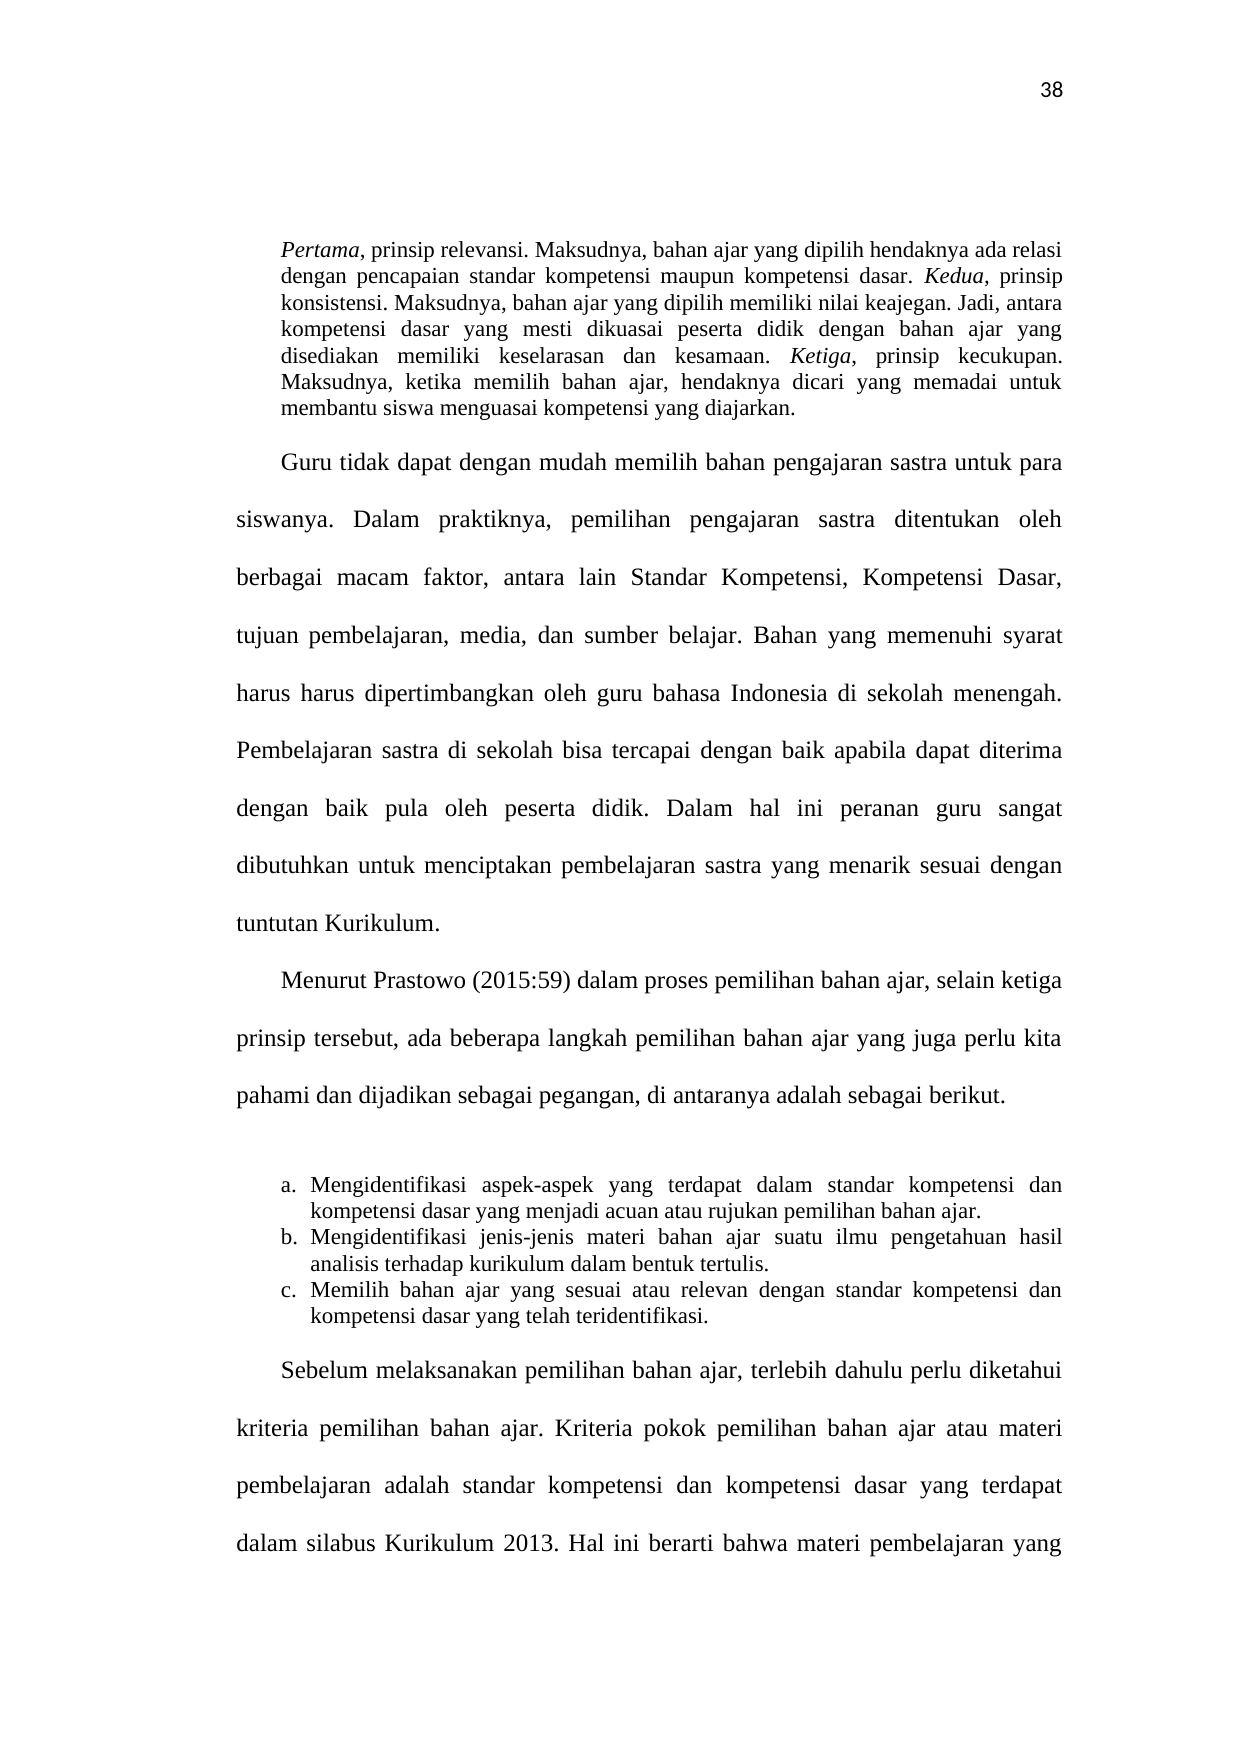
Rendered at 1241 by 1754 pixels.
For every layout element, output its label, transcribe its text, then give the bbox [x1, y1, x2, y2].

list Guru tidak dapat dengan mudah memilih bahan pengajaran sastra untuk para siswanya. Dalam praktiknya, pemilihan pengajaran sastra ditentukan oleh berbagai macam faktor, antara lain Standar Kompetensi, Kompetensi Dasar, tujuan pembelajaran, media, dan sumber belajar. Bahan yang memenuhi syarat harus harus dipertimbangkan oleh guru bahasa Indonesia di sekolah menengah. Pembelajaran sastra di sekolah bisa tercapai dengan baik apabila dapat diterima dengan baik pula oleh peserta didik. Dalam hal ini peranan guru sangat dibutuhkan untuk menciptakan pembelajaran sastra yang menarik sesuai dengan tuntutan Kurikulum. [236, 447, 1063, 936]
list Pertama, prinsip relevansi. Maksudnya, bahan ajar yang dipilih hendaknya ada relasi dengan pencapaian standar kompetensi maupun kompetensi dasar. Kedua, prinsip konsistensi. Maksudnya, bahan ajar yang dipilih memiliki nilai keajegan. Jadi, antara kompetensi dasar yang mesti dikuasai peserta didik dengan bahan ajar yang disediakan memiliki keselarasan dan kesamaan. Ketiga, prinsip kecukupan. Maksudnya, ketika memilih bahan ajar, hendaknya dicari yang memadai untuk membantu siswa menguasai kompetensi yang diajarkan. [281, 236, 1063, 421]
list Mengidentifikasi jenis-jenis materi bahan ajar suatu ilmu pengetahuan hasil analisis terhadap kurikulum dalam bentuk tertulis. [281, 1223, 1063, 1276]
list Mengidentifikasi aspek-aspek yang terdapat dalam standar kompetensi dan kompetensi dasar yang menjadi acuan atau rujukan pemilihan bahan ajar. [281, 1171, 1063, 1223]
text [236, 1355, 1063, 1556]
list Menurut Prastowo (2015:59) dalam proses pemilihan bahan ajar, selain ketiga prinsip tersebut, ada beberapa langkah pemilihan bahan ajar yang juga perlu kita pahami dan dijadikan sebagai pegangan, di antaranya adalah sebagai berikut. [236, 965, 1063, 1109]
list Memilih bahan ajar yang sesuai atau relevan dengan standar kompetensi dan kompetensi dasar yang telah teridentifikasi. [281, 1276, 1063, 1329]
